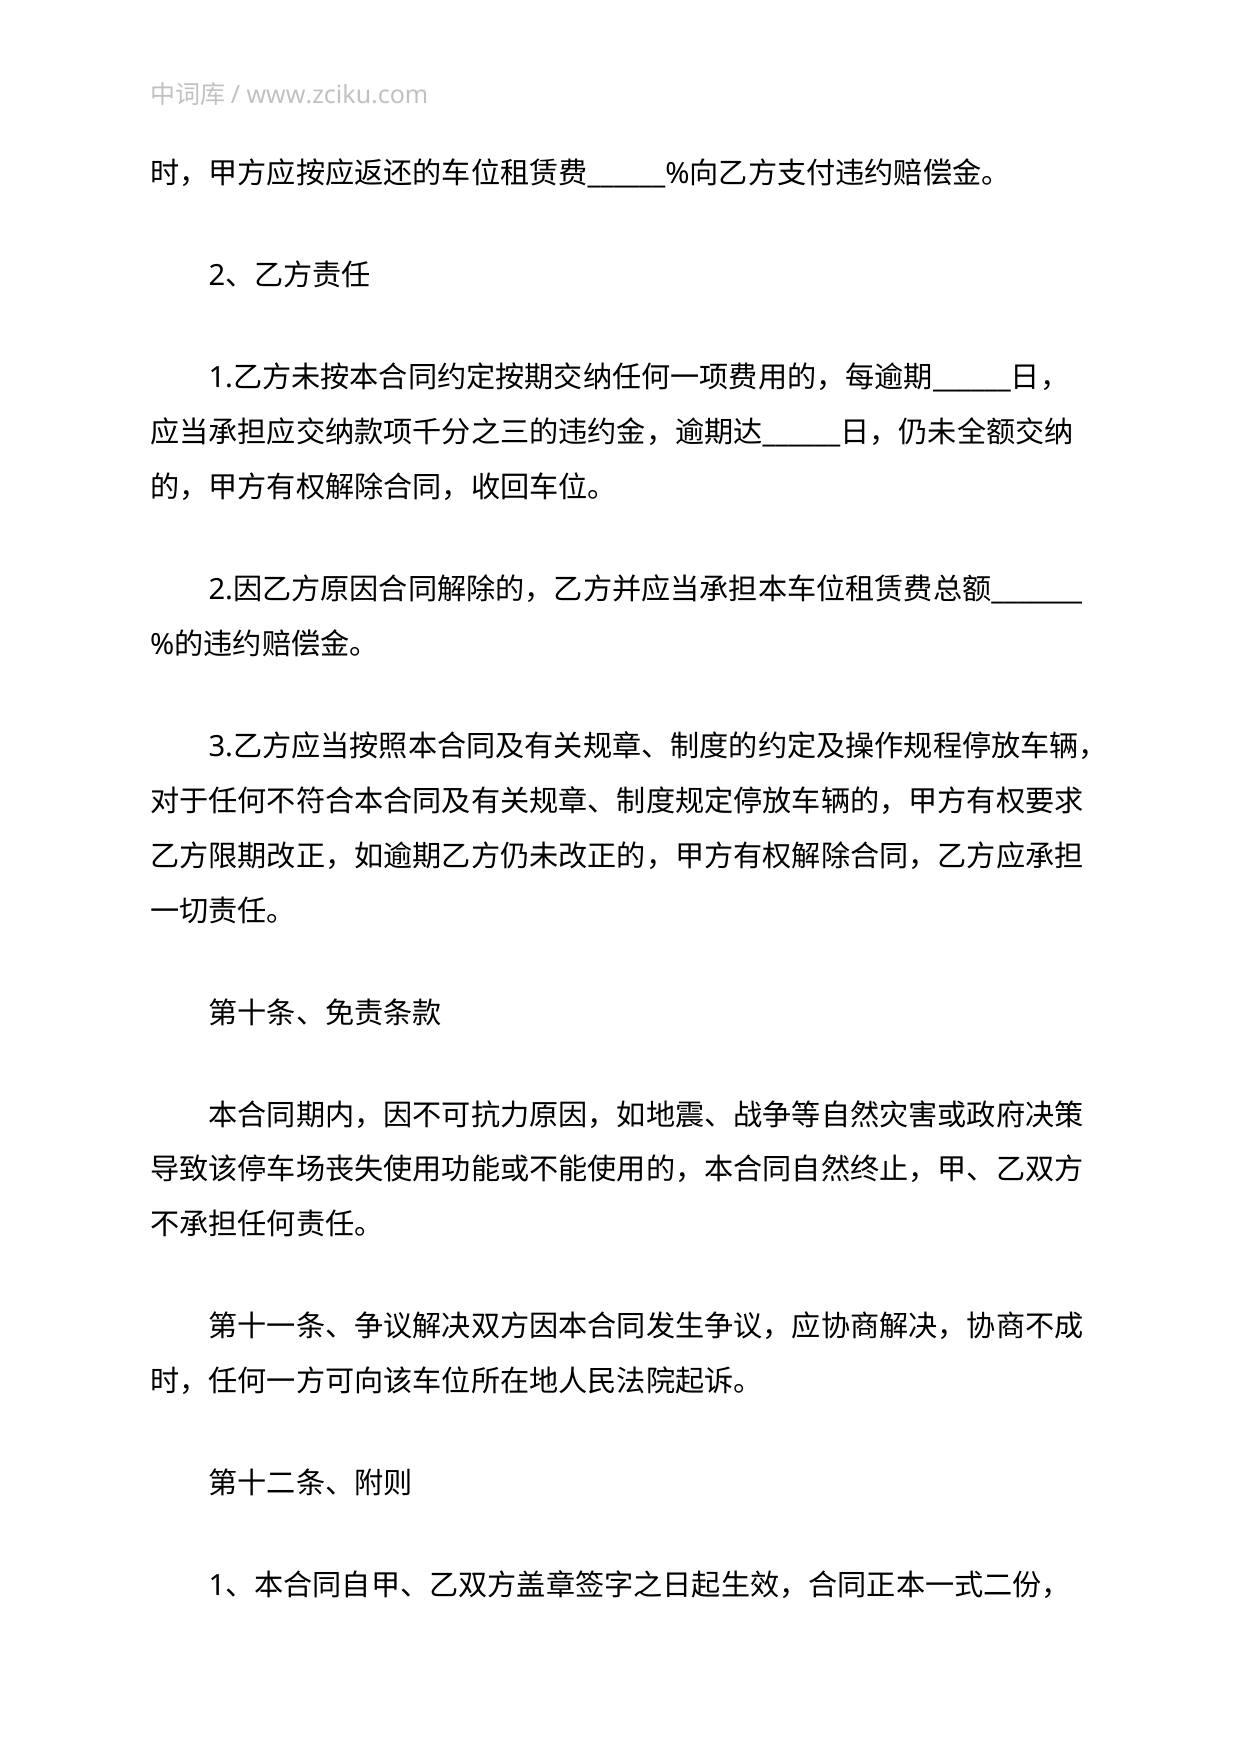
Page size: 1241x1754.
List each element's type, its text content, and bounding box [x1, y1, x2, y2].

text 3.乙方应当按照本合同及有关规章、制度的约定及操作规程停放车辆，对于任何不符合本合同及有关规章、制度规定停放车辆的，甲方有权要求乙方限期改正，如逾期乙方仍未改正的，甲方有权解除合同，乙方应承担一切责任。 [150, 723, 1090, 930]
text 1.乙方未按本合同约定按期交纳任何一项费用的，每逾期______日，应当承担应交纳款项千分之三的违约金，逾期达______日，仍未全额交纳的，甲方有权解除合同，收回车位。 [150, 354, 1090, 506]
text 第十一条、争议解决双方因本合同发生争议，应协商解决，协商不成时，任何一方可向该车位所在地人民法院起诉。 [150, 1303, 1090, 1400]
text 第十二条、附则 [150, 1459, 1090, 1502]
text 2.因乙方原因合同解除的，乙方并应当承担本车位租赁费总额_______%的违约赔偿金。 [150, 566, 1090, 663]
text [150, 1561, 1090, 1603]
text 2、乙方责任 [150, 252, 1090, 294]
text 第十条、免责条款 [150, 989, 1090, 1032]
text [150, 150, 1090, 192]
text 本合同期内，因不可抗力原因，如地震、战争等自然灾害或政府决策导致该停车场丧失使用功能或不能使用的，本合同自然终止，甲、乙双方不承担任何责任。 [150, 1091, 1090, 1243]
